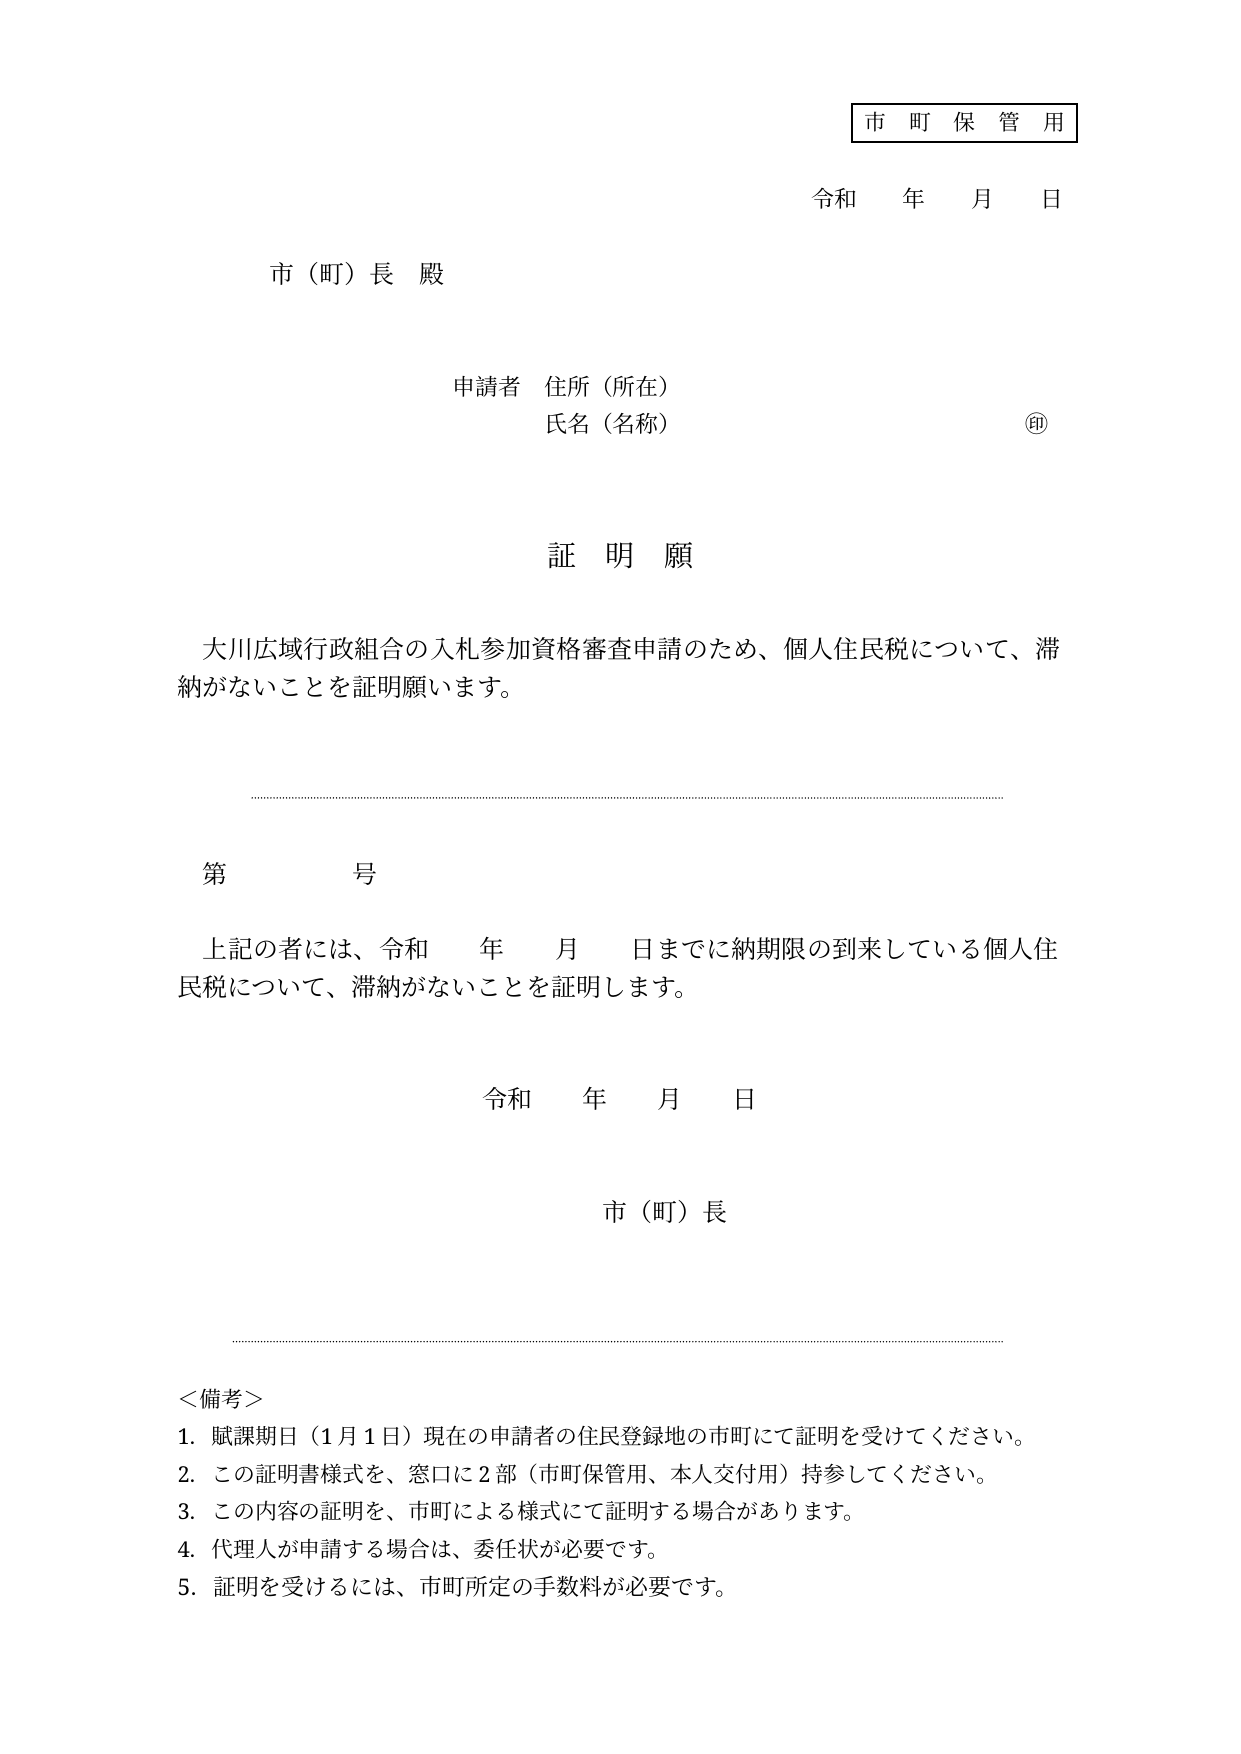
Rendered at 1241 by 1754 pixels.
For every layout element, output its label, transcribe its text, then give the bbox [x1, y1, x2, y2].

text 大川広域行政組合の入札参加資格審査申請のため、個人住民税について、滞納がないことを証明願います。 [177, 629, 1063, 704]
text 1．賦課期日（1月1日）現在の申請者の住民登録地の市町にて証明を受けてください。 [177, 1417, 1063, 1454]
text 市（町）長 殿 [177, 254, 1063, 292]
text 2．この証明書様式を、窓口に2部（市町保管用、本人交付用）持参してください。 [177, 1454, 1063, 1492]
text 令和 年 月 日 [177, 1079, 1063, 1117]
text 氏名（名称） ㊞ [177, 404, 1063, 442]
text 令和 年 月 日 [177, 179, 1063, 217]
text 5．証明を受けるには、市町所定の手数料が必要です。 [177, 1567, 1063, 1604]
text ＜備考＞ [177, 1379, 1063, 1417]
text 3．この内容の証明を、市町による様式にて証明する場合があります。 [177, 1492, 1063, 1529]
text 第 号 [177, 854, 1063, 892]
text 4．代理人が申請する場合は、委任状が必要です。 [177, 1529, 1063, 1567]
text 申請者 住所（所在） [177, 367, 1063, 404]
text 証 明 願 [177, 517, 1063, 592]
text 市（町）長 [177, 1192, 1063, 1229]
text 上記の者には、令和 年 月 日までに納期限の到来している個人住民税について、滞納がないことを証明します。 [152, 929, 1063, 1004]
